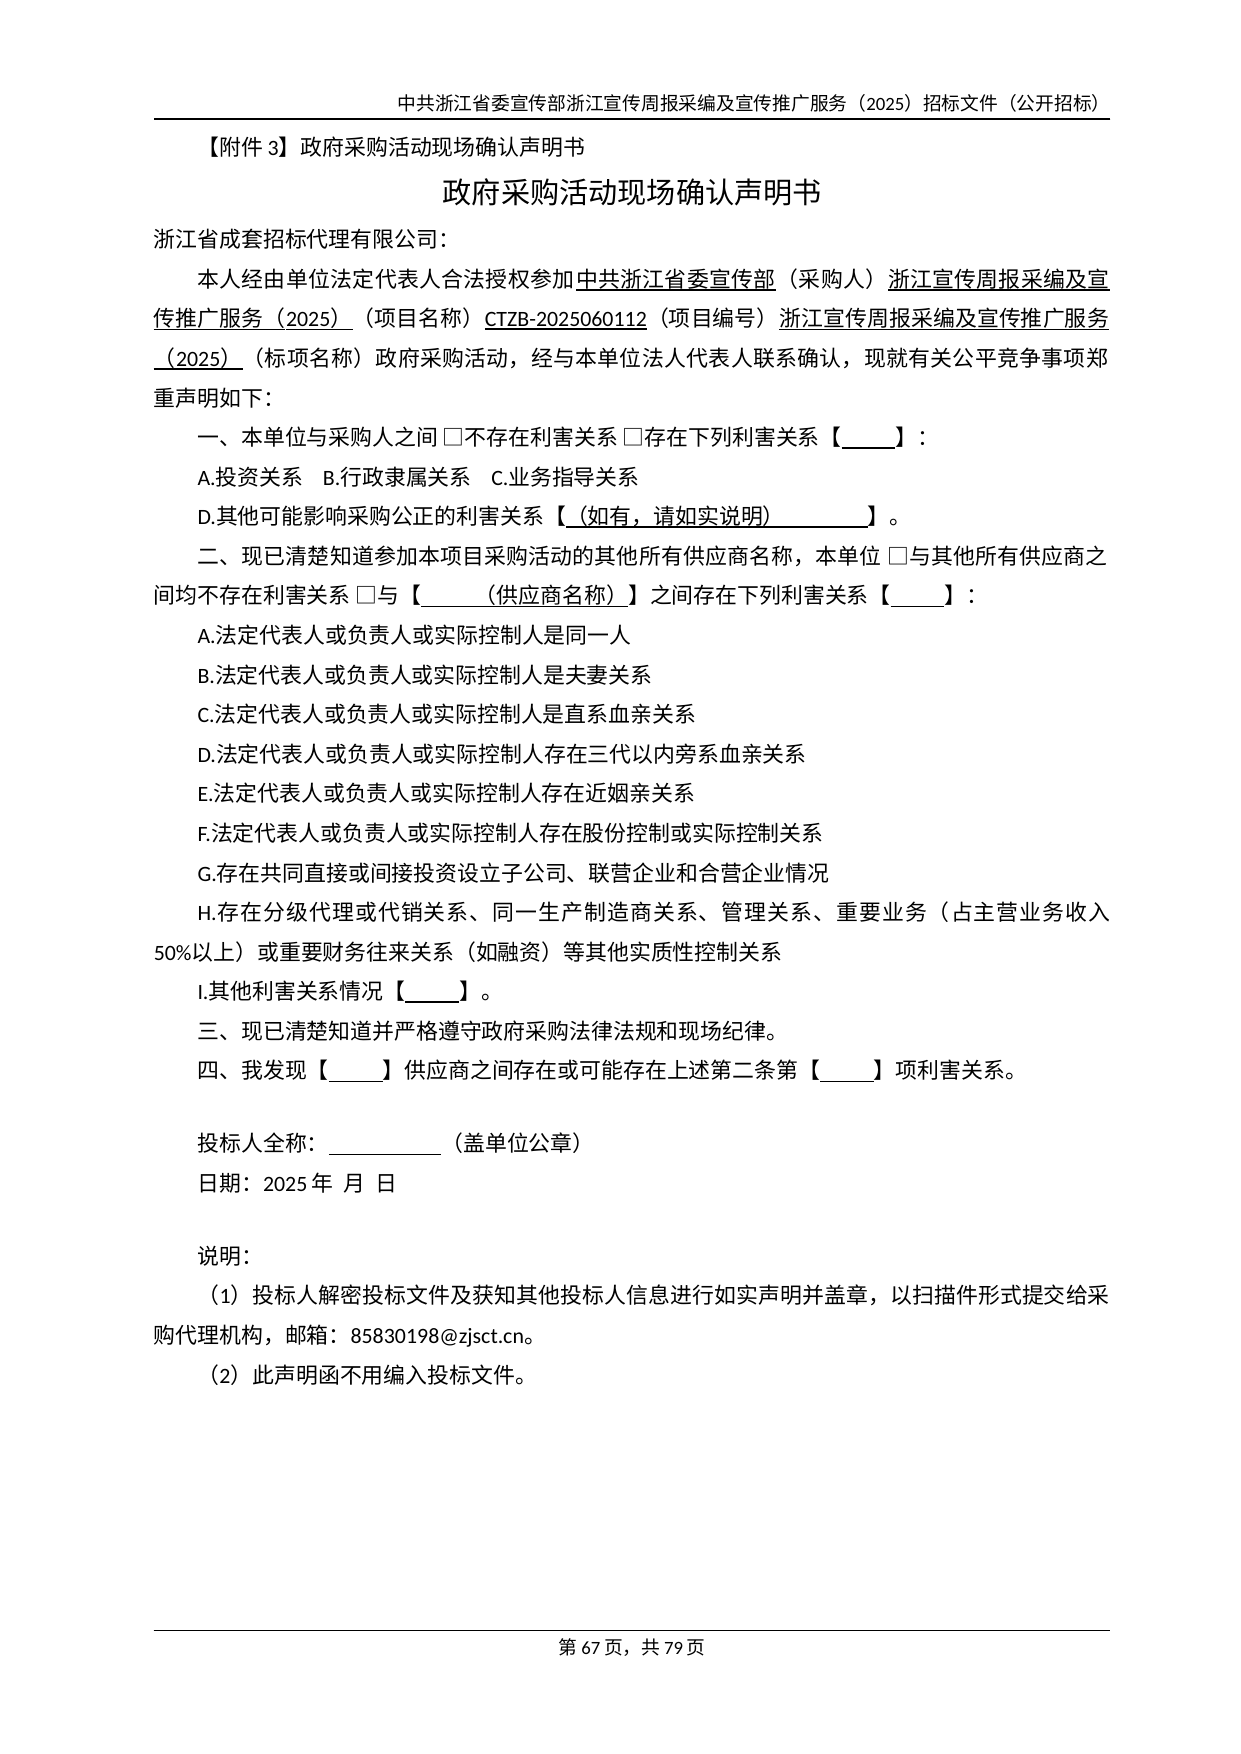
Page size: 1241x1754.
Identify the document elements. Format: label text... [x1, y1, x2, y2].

text G.存在共同直接或间接投资设立子公司、联营企业和合营企业情况 [153, 856, 1110, 887]
text 二、现已清楚知道参加本项目采购活动的其他所有供应商名称，本单位 □与其他所有供应商之间均不存在利害关系 □与【 （供应商名称）】之间存在下列利害关系【 】： [153, 539, 1110, 610]
text A.法定代表人或负责人或实际控制人是同一人 [153, 618, 1110, 650]
text 四、我发现【 】供应商之间存在或可能存在上述第二条第【 】项利害关系。 [153, 1053, 1110, 1085]
text 浙江省成套招标代理有限公司： [153, 222, 1110, 254]
text 投标人全称： （盖单位公章） [153, 1126, 1110, 1158]
text 说明： [153, 1239, 1110, 1271]
text 一、本单位与采购人之间 □不存在利害关系 □存在下列利害关系【 】： [153, 420, 1110, 452]
text C.法定代表人或负责人或实际控制人是直系血亲关系 [153, 697, 1110, 729]
text （2）此声明函不用编入投标文件。 [153, 1358, 1110, 1389]
text A.投资关系 B.行政隶属关系 C.业务指导关系 [153, 460, 1110, 491]
text 政府采购活动现场确认声明书 [153, 169, 1110, 212]
text 本人经由单位法定代表人合法授权参加中共浙江省委宣传部（采购人）浙江宣传周报采编及宣传推广服务（2025）（项目名称）CTZB-2025060112（项目编号）浙江宣传周报采编及宣传推广服务（2025）（标项名称）政府采购活动，经与本单位法人代表人联系确认，现就有关公平竞争事项郑重声明如下： [153, 262, 1110, 412]
text E.法定代表人或负责人或实际控制人存在近姻亲关系 [153, 776, 1110, 808]
text B.法定代表人或负责人或实际控制人是夫妻关系 [153, 658, 1110, 689]
text 三、现已清楚知道并严格遵守政府采购法律法规和现场纪律。 [153, 1014, 1110, 1046]
text I.其他利害关系情况【 】。 [153, 974, 1110, 1006]
text F.法定代表人或负责人或实际控制人存在股份控制或实际控制关系 [153, 816, 1110, 848]
subtitle 【附件3】政府采购活动现场确认声明书 [153, 130, 1110, 162]
text D.法定代表人或负责人或实际控制人存在三代以内旁系血亲关系 [153, 737, 1110, 768]
text （1）投标人解密投标文件及获知其他投标人信息进行如实声明并盖章，以扫描件形式提交给采购代理机构，邮箱：85830198@zjsct.cn。 [153, 1278, 1110, 1350]
text 日期：2025年 月 日 [153, 1166, 1110, 1198]
text D.其他可能影响采购公正的利害关系【（如有，请如实说明） 】。 [153, 499, 1110, 531]
text H.存在分级代理或代销关系、同一生产制造商关系、管理关系、重要业务（占主营业务收入50%以上）或重要财务往来关系（如融资）等其他实质性控制关系 [153, 895, 1110, 966]
